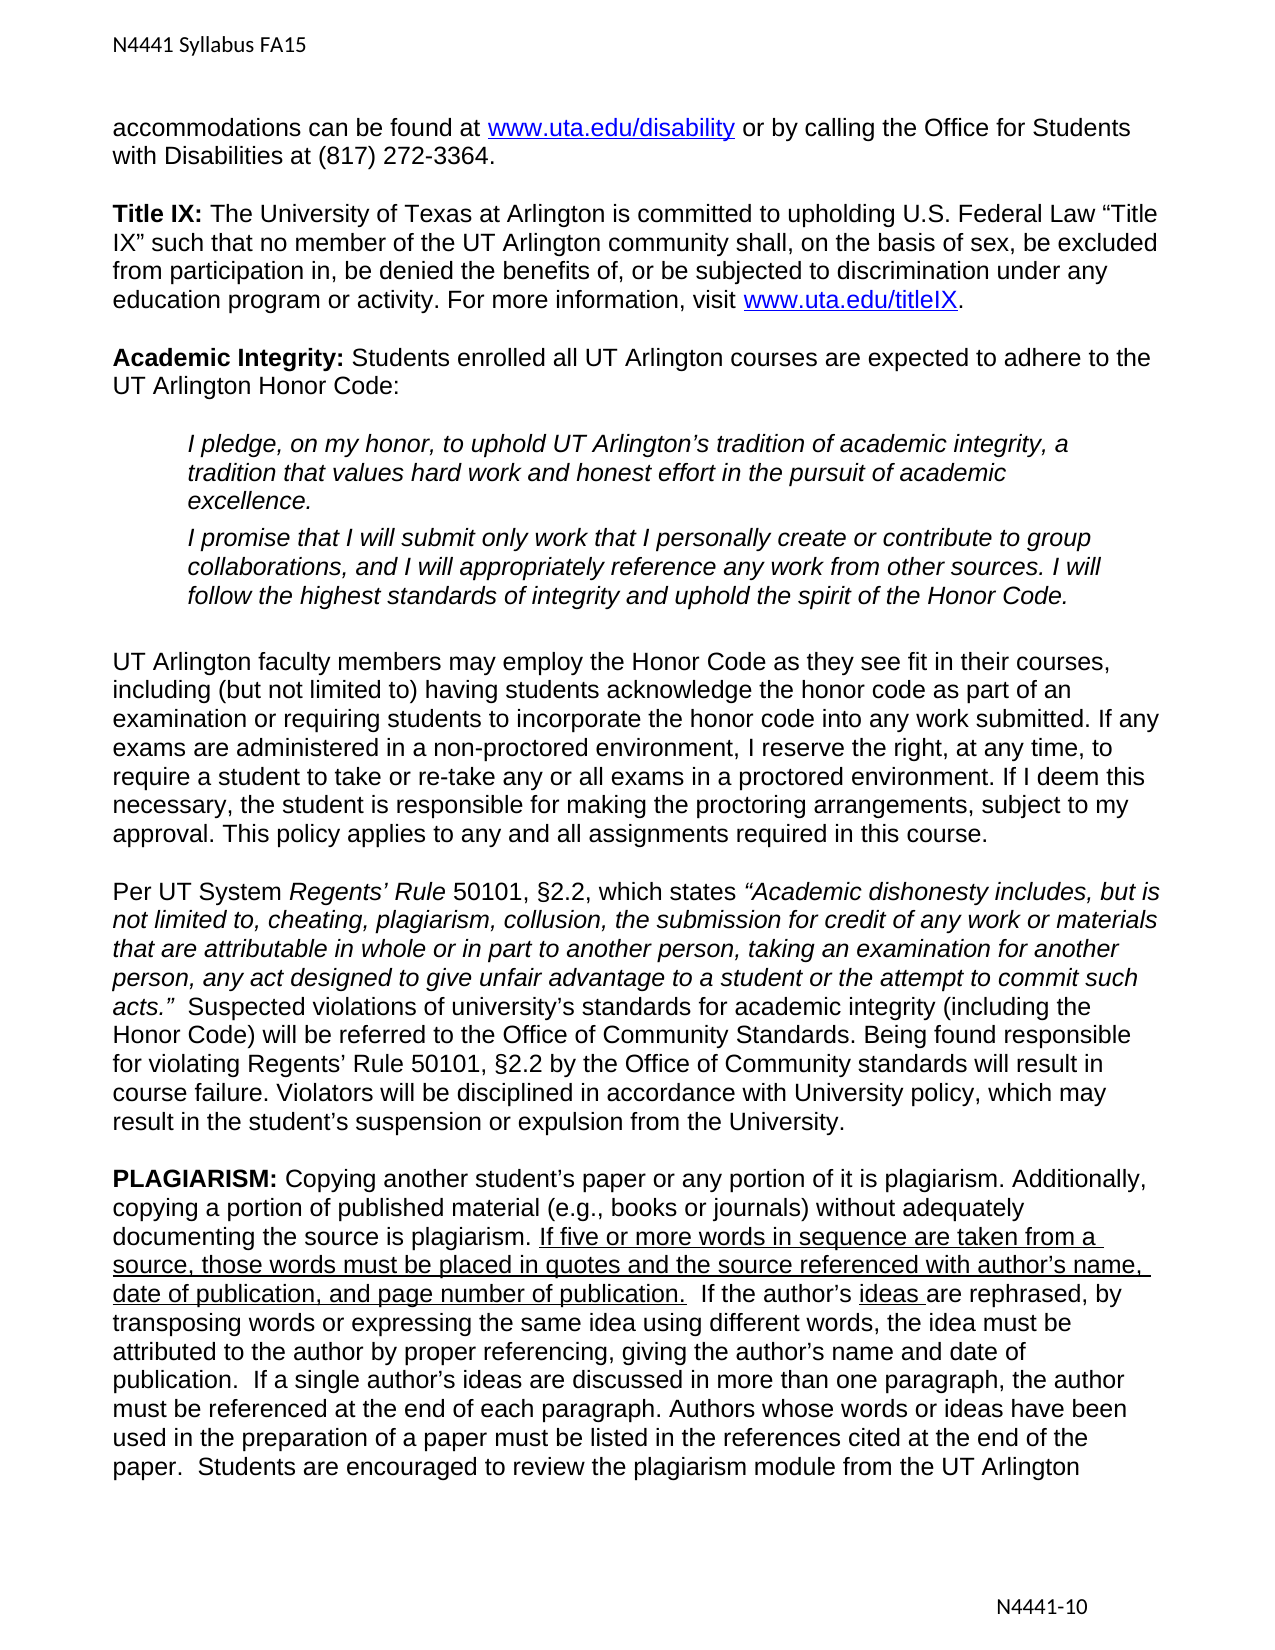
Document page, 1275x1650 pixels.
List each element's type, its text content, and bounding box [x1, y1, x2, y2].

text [112, 112, 1162, 170]
text I pledge, on my honor, to uphold UT Arlington’s tradition of academic integrity, a tradition that values hard work and honest effort in the pursuit of academic excellence. [187, 429, 1117, 515]
text Per UT System Regents’ Rule 50101, §2.2, which states “Academic dishonesty includes, but is not limited to, cheating, plagiarism, collusion, the submission for credit of any work or materials that are attributable in whole or in part to another person, taking an examination for another person, any act designed to give unfair advantage to a student or the attempt to commit such acts.” Suspected violations of university’s standards for academic integrity (including the Honor Code) will be referred to the Office of Community Standards. Being found responsible for violating Regents’ Rule 50101, §2.2 by the Office of Community standards will result in course failure. Violators will be disciplined in accordance with University policy, which may result in the student’s suspension or expulsion from the University. [112, 877, 1162, 1135]
text UT Arlington faculty members may employ the Honor Code as they see fit in their courses, including (but not limited to) having students acknowledge the honor code as part of an examination or requiring students to incorporate the honor code into any work submitted. If any exams are administered in a non-proctored environment, I reserve the right, at any time, to require a student to take or re-take any or all exams in a proctored environment. If I deem this necessary, the student is responsible for making the proctoring arrangements, subject to my approval. This policy applies to any and all assignments required in this course. [112, 647, 1162, 848]
text Title IX: The University of Texas at Arlington is committed to upholding U.S. Federal Law “Title IX” such that no member of the UT Arlington community shall, on the basis of sex, be excluded from participation in, be denied the benefits of, or be subjected to discrimination under any education program or activity. For more information, visit www.uta.edu/titleIX. [112, 199, 1162, 314]
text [112, 1164, 1162, 1480]
text I promise that I will submit only work that I personally create or contribute to group collaborations, and I will appropriately reference any work from other sources. I will follow the highest standards of integrity and uphold the spirit of the Honor Code. [187, 523, 1117, 609]
text Academic Integrity: Students enrolled all UT Arlington courses are expected to adhere to the UT Arlington Honor Code: [112, 342, 1162, 400]
